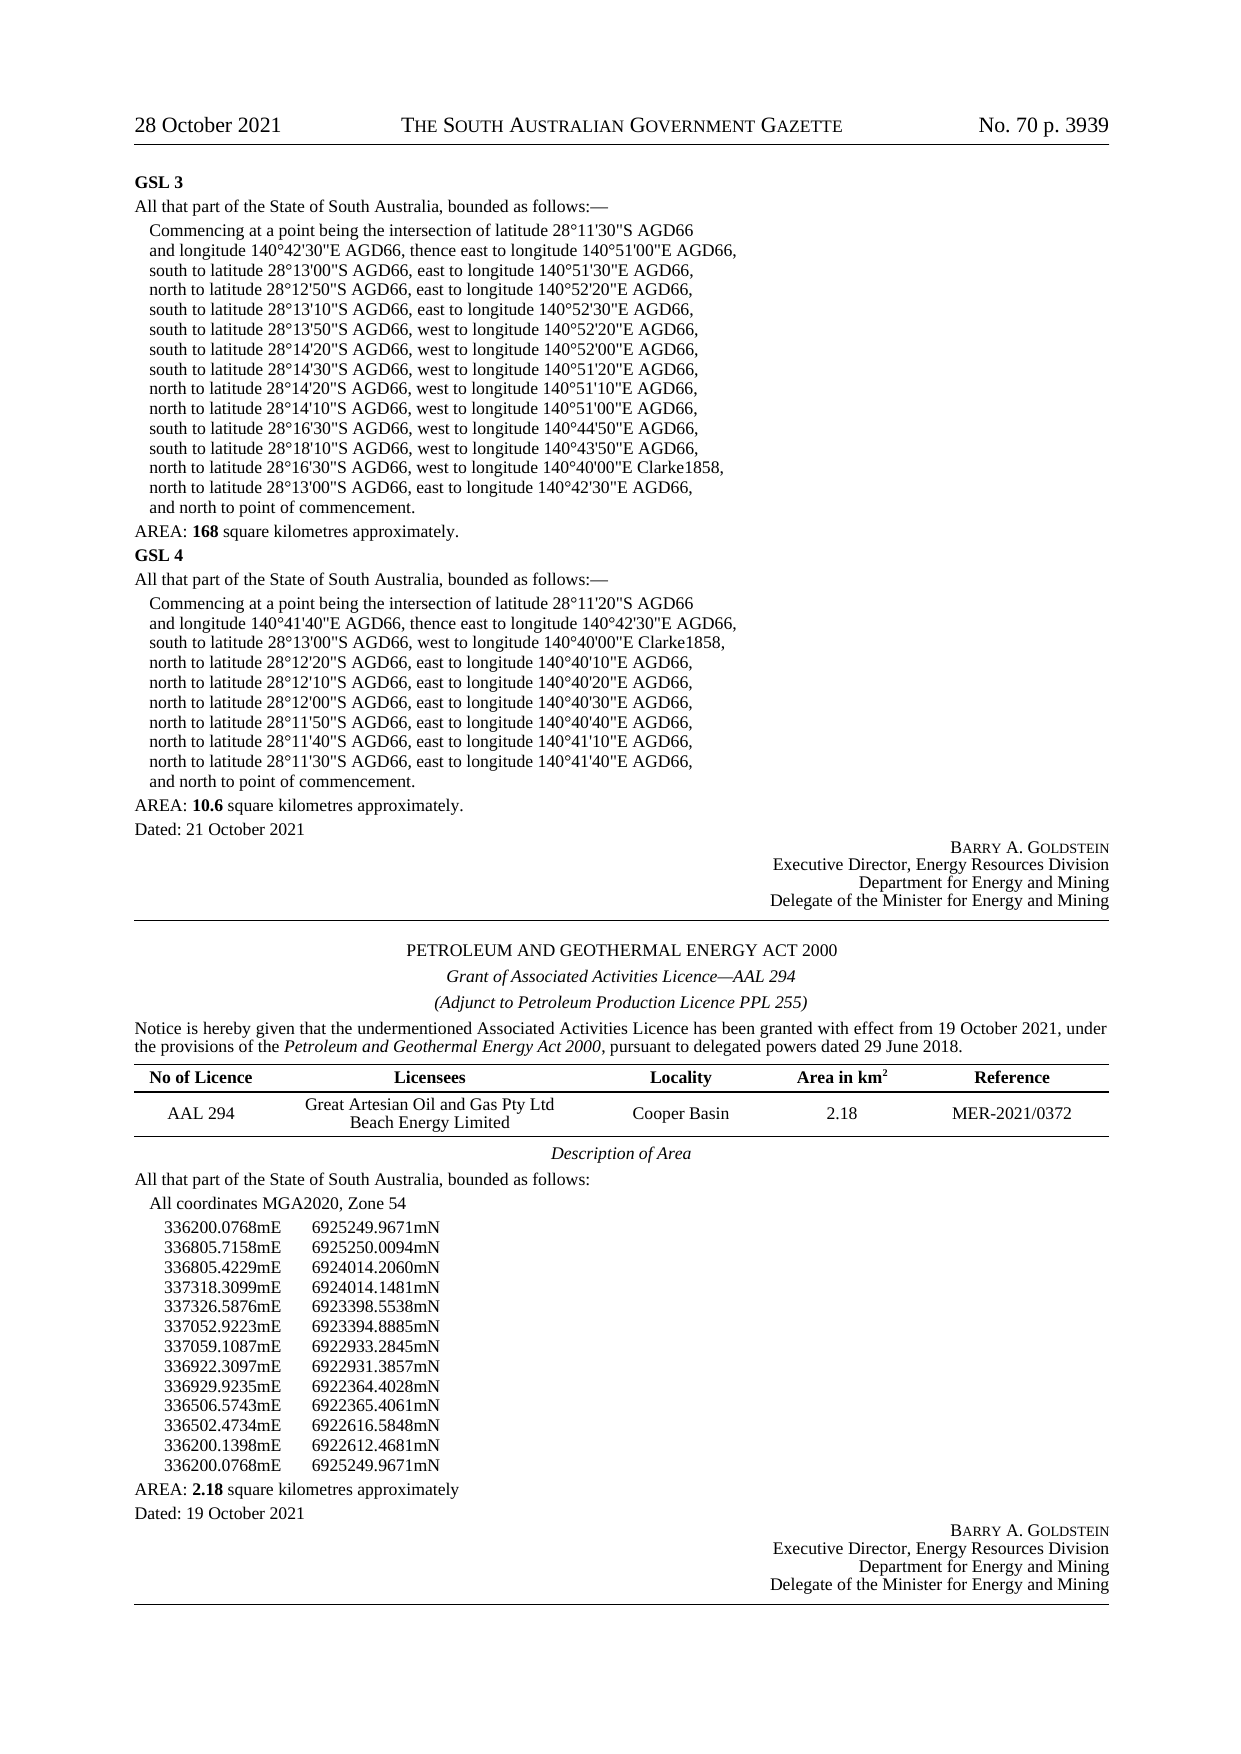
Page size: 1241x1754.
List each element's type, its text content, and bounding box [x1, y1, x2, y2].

text south to latitude 28°16'30"S AGD66, west to longitude 140°44'50"E AGD66, [149, 420, 1109, 438]
text 336200.0768mE 6925249.9671mN [164, 1219, 1109, 1237]
text 336922.3097mE 6922931.3857mN [164, 1358, 1109, 1376]
text north to latitude 28°11'30"S AGD66, east to longitude 140°41'40"E AGD66, [149, 753, 1109, 771]
text south to latitude 28°14'30"S AGD66, west to longitude 140°51'20"E AGD66, [149, 361, 1109, 378]
text north to latitude 28°12'00"S AGD66, east to longitude 140°40'30"E AGD66, [149, 694, 1109, 712]
text Delegate of the Minister for Energy and Mining [134, 1576, 1109, 1593]
text and north to point of commencement. [149, 773, 1109, 791]
text 336502.4734mE 6922616.5848mN [164, 1417, 1109, 1435]
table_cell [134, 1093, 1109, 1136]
text 336506.5743mE 6922365.4061mN [164, 1398, 1109, 1415]
text GSL 4 [134, 547, 1109, 565]
text 336200.1398mE 6922612.4681mN [164, 1437, 1109, 1455]
text Department for Energy and Mining [134, 1558, 1109, 1576]
text 337059.1087mE 6922933.2845mN [164, 1338, 1109, 1356]
text 337326.5876mE 6923398.5538mN [164, 1299, 1109, 1316]
text north to latitude 28°14'20"S AGD66, west to longitude 140°51'10"E AGD66, [149, 381, 1109, 398]
text north to latitude 28°12'10"S AGD66, east to longitude 140°40'20"E AGD66, [149, 674, 1109, 692]
text north to latitude 28°13'00"S AGD66, east to longitude 140°42'30"E AGD66, [149, 479, 1109, 497]
text south to latitude 28°14'20"S AGD66, west to longitude 140°52'00"E AGD66, [149, 341, 1109, 359]
text 336200.0768mE 6925249.9671mN [164, 1457, 1109, 1475]
text south to latitude 28°13'50"S AGD66, west to longitude 140°52'20"E AGD66, [149, 321, 1109, 339]
text and longitude 140°41'40"E AGD66, thence east to longitude 140°42'30"E AGD66, [149, 615, 1109, 633]
text north to latitude 28°16'30"S AGD66, west to longitude 140°40'00"E Clarke1858, [149, 460, 1109, 477]
text Barry A. Goldstein [134, 1523, 1109, 1540]
text AREA: 168 square kilometres approximately. [134, 523, 1109, 541]
text 336929.9235mE 6922364.4028mN [164, 1378, 1109, 1396]
text Barry A. Goldstein [134, 839, 1109, 857]
text north to latitude 28°12'20"S AGD66, east to longitude 140°40'10"E AGD66, [149, 654, 1109, 672]
text Executive Director, Energy Resources Division [134, 1540, 1109, 1558]
text south to latitude 28°13'00"S AGD66, west to longitude 140°40'00"E Clarke1858, [149, 635, 1109, 652]
text 336805.7158mE 6925250.0094mN [164, 1239, 1109, 1257]
text Commencing at a point being the intersection of latitude 28°11'30"S AGD66 [149, 222, 1109, 240]
text Grant of Associated Activities Licence—AAL 294 [134, 968, 1109, 986]
text (Adjunct to Petroleum Production Licence PPL 255) [134, 994, 1109, 1012]
text Commencing at a point being the intersection of latitude 28°11'20"S AGD66 [149, 595, 1109, 613]
text 337318.3099mE 6924014.1481mN [164, 1279, 1109, 1297]
text Dated: 19 October 2021 [134, 1505, 1109, 1523]
text All that part of the State of South Australia, bounded as follows:— [134, 571, 1109, 589]
text and north to point of commencement. [149, 499, 1109, 517]
text 337052.9223mE 6923394.8885mN [164, 1318, 1109, 1336]
text north to latitude 28°12'50"S AGD66, east to longitude 140°52'20"E AGD66, [149, 282, 1109, 299]
text and longitude 140°42'30"E AGD66, thence east to longitude 140°51'00"E AGD66, [149, 242, 1109, 260]
text Dated: 21 October 2021 [134, 821, 1109, 839]
text north to latitude 28°11'50"S AGD66, east to longitude 140°40'40"E AGD66, [149, 714, 1109, 732]
text south to latitude 28°18'10"S AGD66, west to longitude 140°43'50"E AGD66, [149, 440, 1109, 458]
text Petroleum and Geothermal Energy Act 2000 [134, 942, 1109, 960]
text south to latitude 28°13'00"S AGD66, east to longitude 140°51'30"E AGD66, [149, 262, 1109, 279]
text south to latitude 28°13'10"S AGD66, east to longitude 140°52'30"E AGD66, [149, 301, 1109, 319]
text AREA: 10.6 square kilometres approximately. [134, 797, 1109, 815]
text All coordinates MGA2020, Zone 54 [149, 1196, 1109, 1213]
text AREA: 2.18 square kilometres approximately [134, 1481, 1109, 1499]
text Executive Director, Energy Resources Division [134, 857, 1109, 874]
text Department for Energy and Mining [134, 874, 1109, 892]
text Description of Area [134, 1146, 1109, 1163]
text Notice is hereby given that the undermentioned Associated Activities Licence has been granted with effect from 19 October 2021, under the provisions of the Petroleum and Geothermal Energy Act 2000, pursuant to delegated powers dated 29 June 2018. [134, 1021, 1109, 1056]
text 336805.4229mE 6924014.2060mN [164, 1259, 1109, 1277]
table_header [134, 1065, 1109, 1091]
text All that part of the State of South Australia, bounded as follows:— [134, 198, 1109, 216]
text north to latitude 28°14'10"S AGD66, west to longitude 140°51'00"E AGD66, [149, 400, 1109, 418]
text GSL 3 [134, 174, 1109, 192]
text north to latitude 28°11'40"S AGD66, east to longitude 140°41'10"E AGD66, [149, 734, 1109, 751]
text Delegate of the Minister for Energy and Mining [134, 892, 1109, 910]
text All that part of the State of South Australia, bounded as follows: [134, 1172, 1109, 1189]
